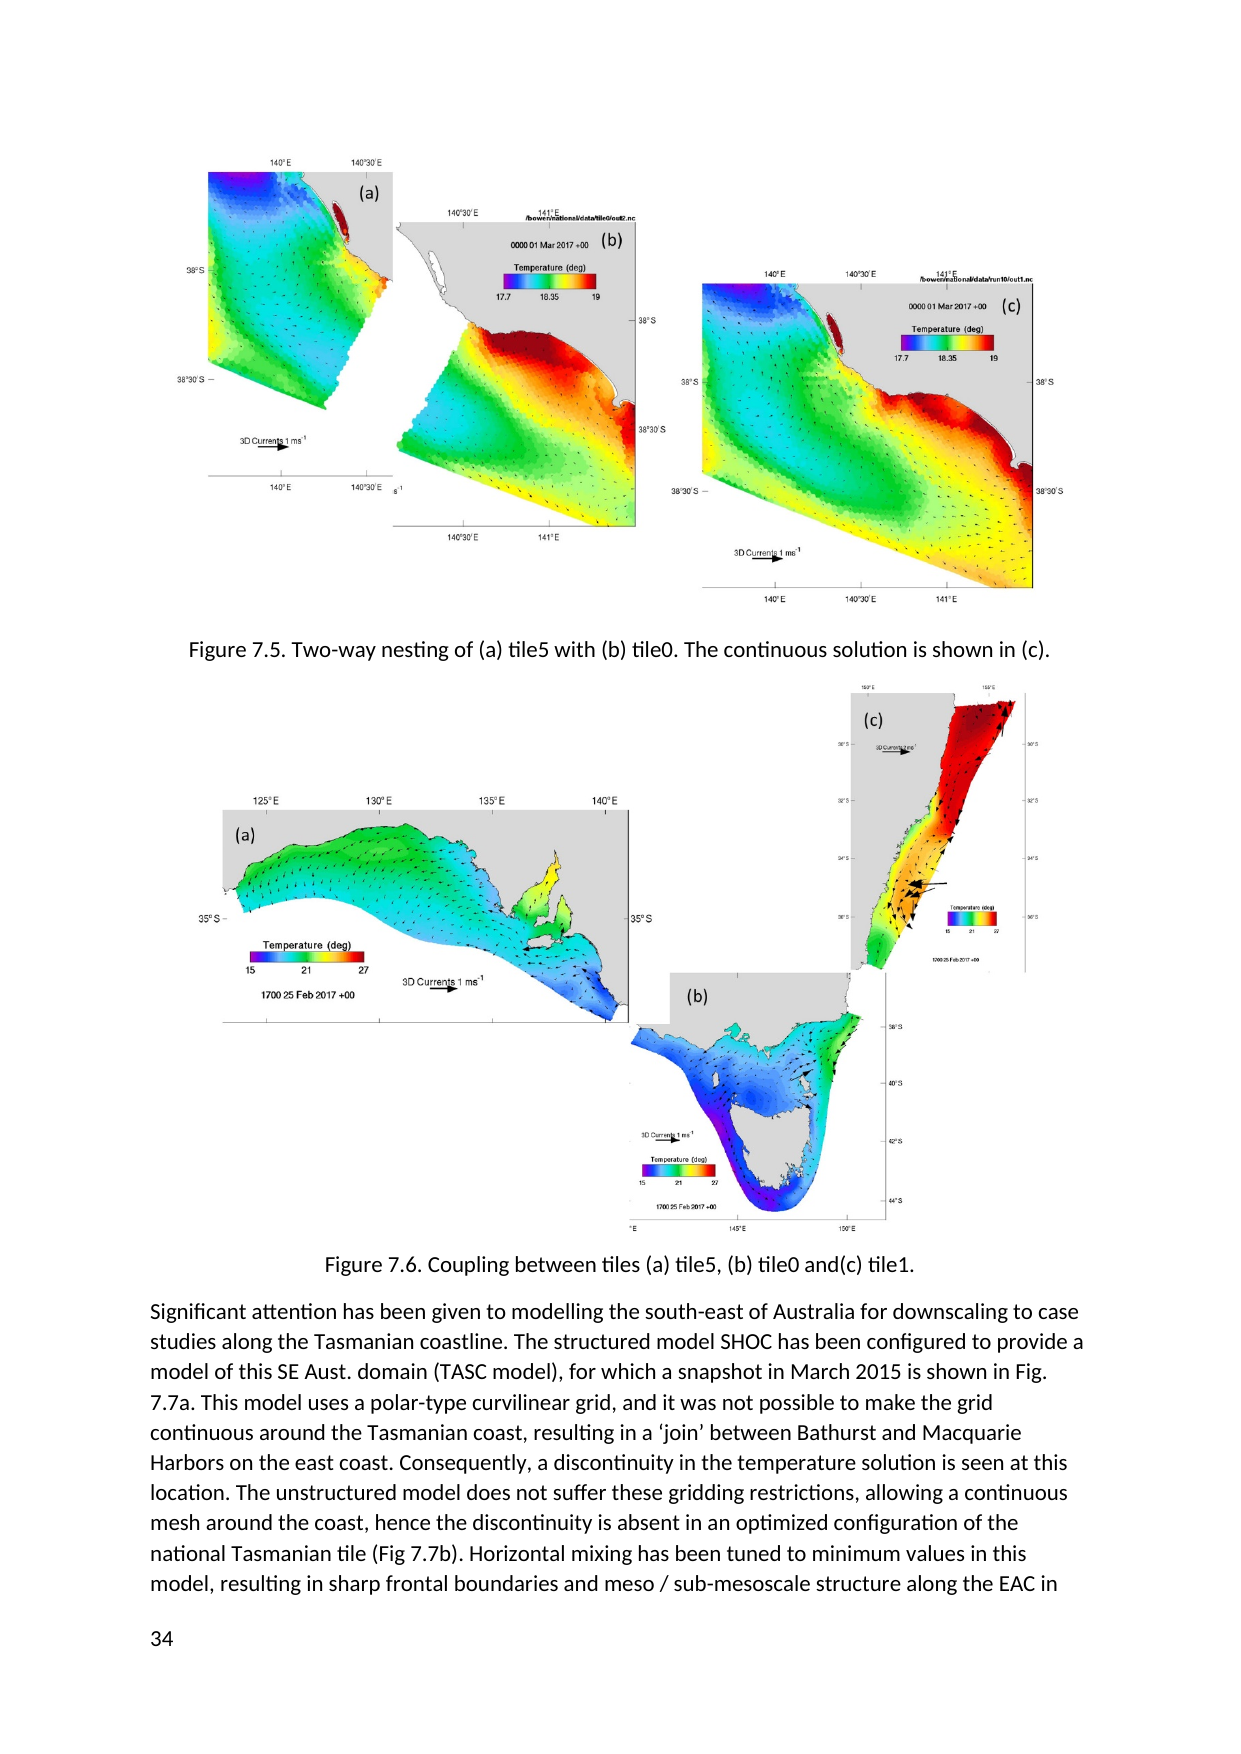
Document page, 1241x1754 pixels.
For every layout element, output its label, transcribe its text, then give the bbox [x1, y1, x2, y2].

text Figure 7.5. Two-way nesting of (a) tile5 with (b) tile0. The continuous solution is shown in (c). [150, 635, 1090, 663]
picture [174, 150, 1066, 616]
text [150, 1297, 1090, 1597]
text Figure 7.6. Coupling between tiles (a) tile5, (b) tile0 and(c) tile1. [150, 1250, 1090, 1278]
picture [181, 681, 1059, 1232]
